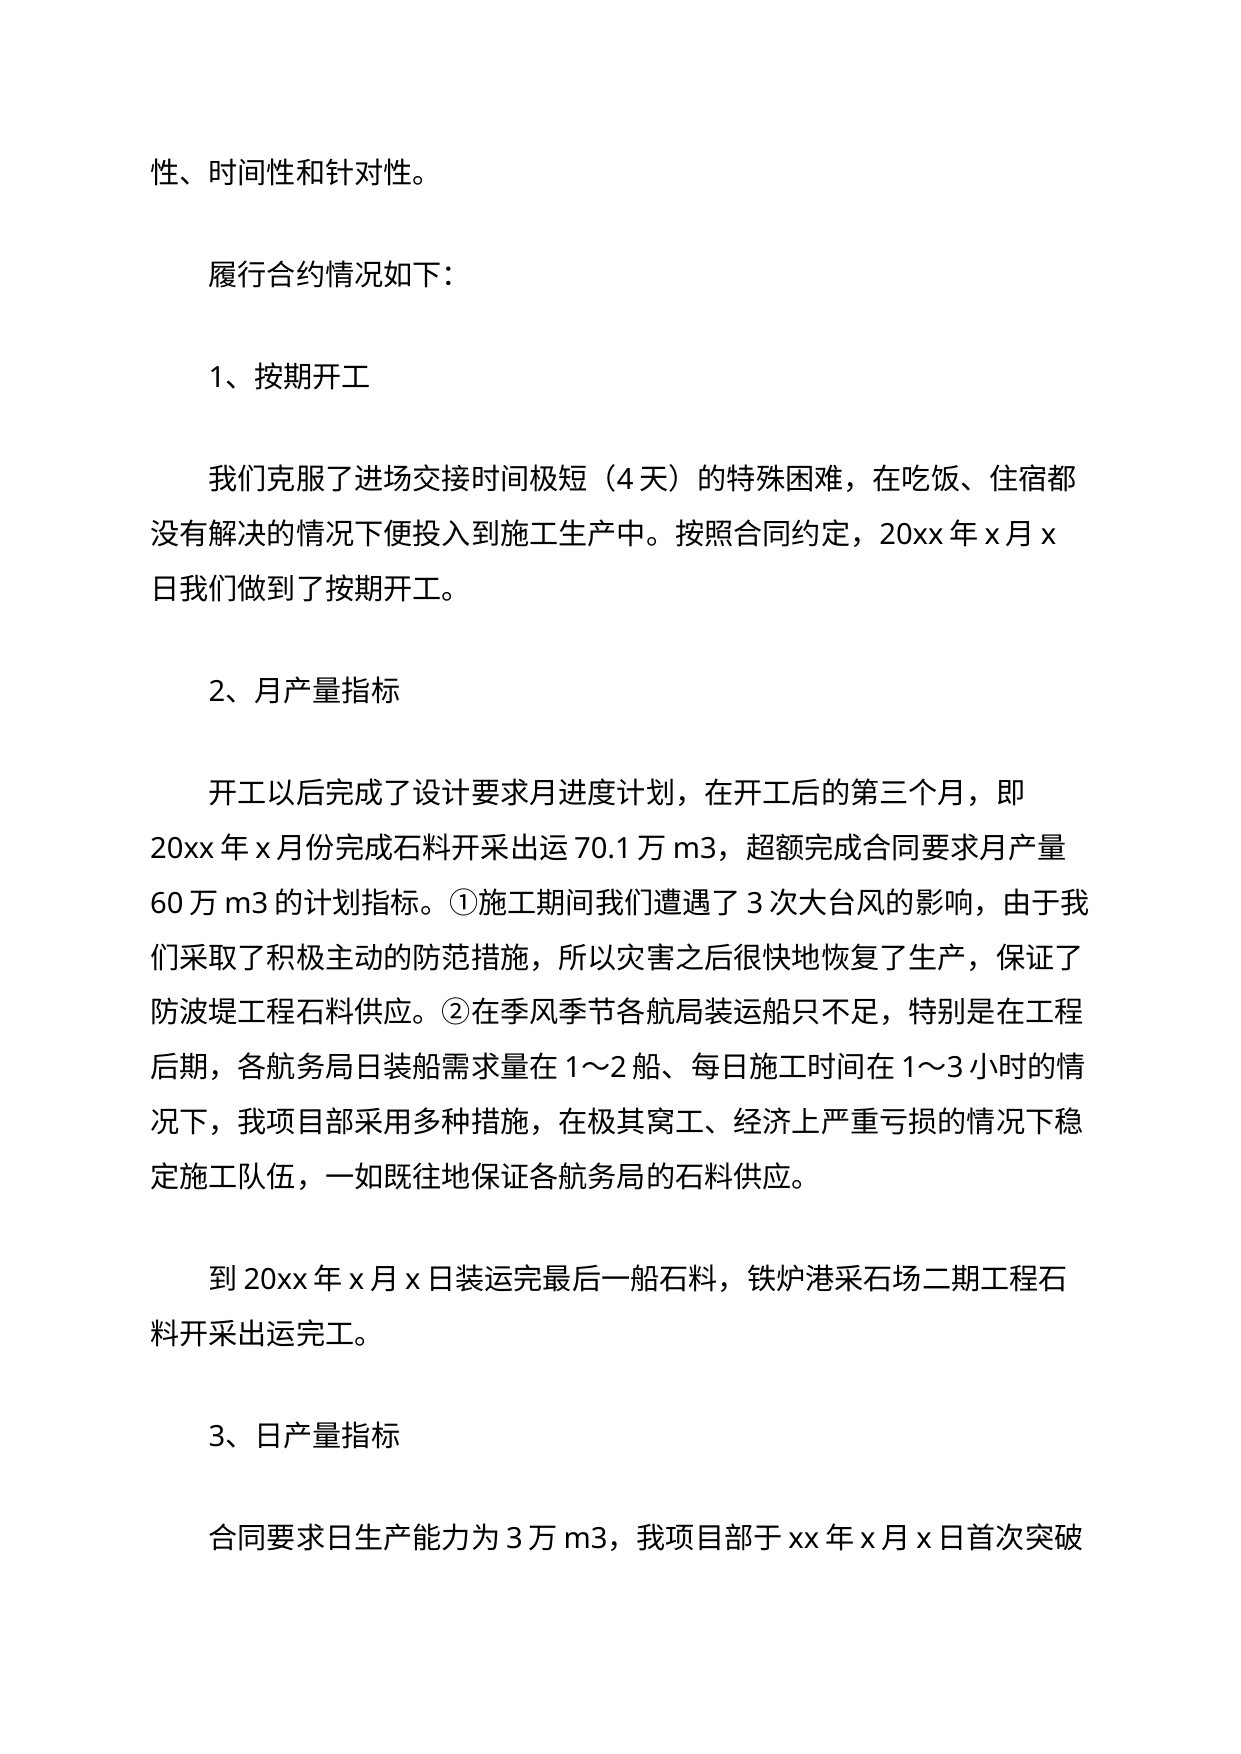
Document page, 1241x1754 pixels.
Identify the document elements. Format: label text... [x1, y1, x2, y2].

text 3、日产量指标 [150, 1412, 1090, 1455]
text 我们克服了进场交接时间极短（4天）的特殊困难，在吃饭、住宿都没有解决的情况下便投入到施工生产中。按照合同约定，20xx年x月x日我们做到了按期开工。 [150, 456, 1090, 608]
text 2、月产量指标 [150, 667, 1090, 710]
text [150, 150, 1090, 192]
text 到20xx年x月x日装运完最后一船石料，铁炉港采石场二期工程石料开采出运完工。 [150, 1256, 1090, 1353]
text 开工以后完成了设计要求月进度计划，在开工后的第三个月，即20xx年x月份完成石料开采出运70.1万m3，超额完成合同要求月产量60万m3的计划指标。①施工期间我们遭遇了3次大台风的影响，由于我们采取了积极主动的防范措施，所以灾害之后很快地恢复了生产，保证了防波堤工程石料供应。②在季风季节各航局装运船只不足，特别是在工程后期，各航务局日装船需求量在1～2船、每日施工时间在1～3小时的情况下，我项目部采用多种措施，在极其窝工、经济上严重亏损的情况下稳定施工队伍，一如既往地保证各航务局的石料供应。 [150, 769, 1090, 1196]
text 1、按期开工 [150, 353, 1090, 396]
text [150, 1514, 1090, 1557]
text 履行合约情况如下： [150, 252, 1090, 294]
